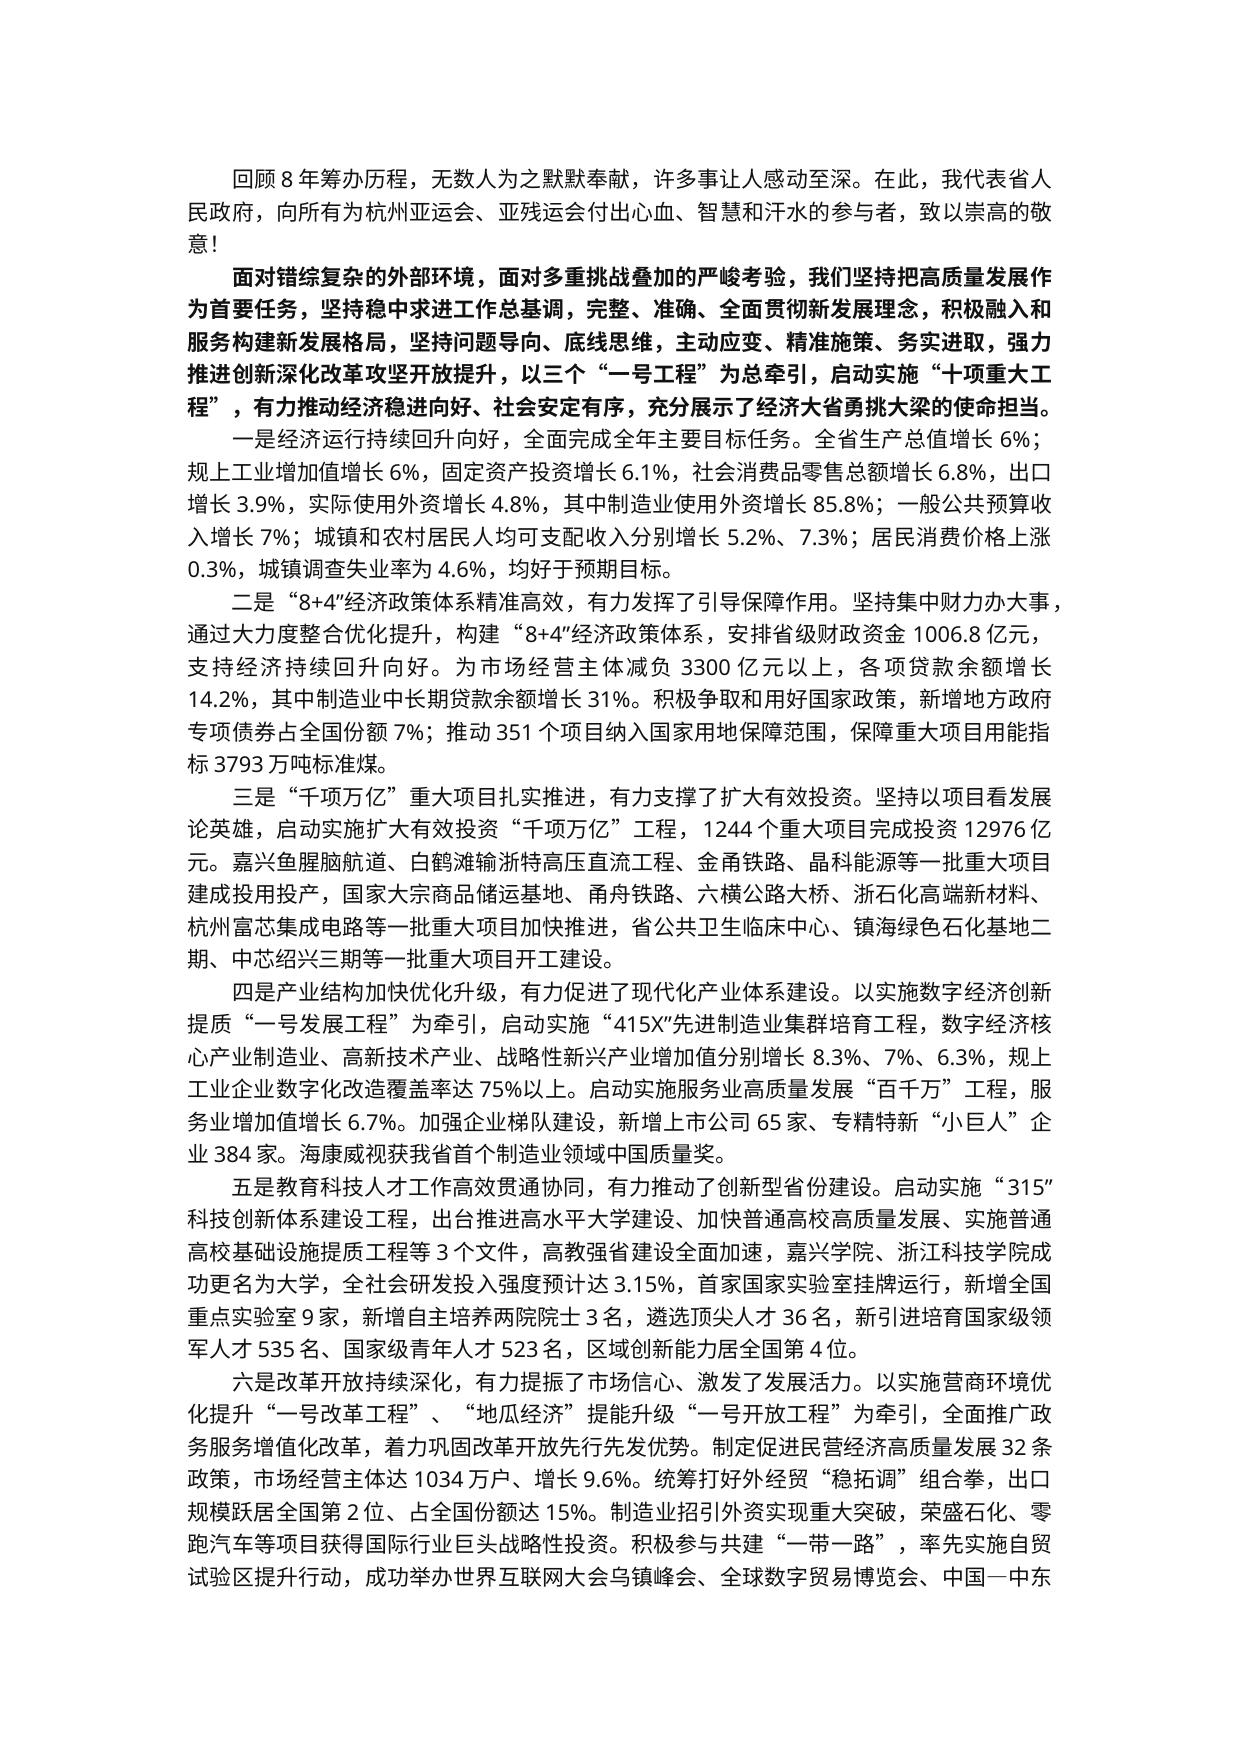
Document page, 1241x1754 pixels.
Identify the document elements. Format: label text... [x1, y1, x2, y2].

text 面对错综复杂的外部环境，面对多重挑战叠加的严峻考验，我们坚持把高质量发展作为首要任务，坚持稳中求进工作总基调，完整、准确、全面贯彻新发展理念，积极融入和服务构建新发展格局，坚持问题导向、底线思维，主动应变、精准施策、务实进取，强力推进创新深化改革攻坚开放提升，以三个“一号工程”为总牵引，启动实施“十项重大工程”，有力推动经济稳进向好、社会安定有序，充分展示了经济大省勇挑大梁的使命担当。 [187, 259, 1053, 422]
text 二是“8+4”经济政策体系精准高效，有力发挥了引导保障作用。坚持集中财力办大事，通过大力度整合优化提升，构建“8+4”经济政策体系，安排省级财政资金1006.8亿元，支持经济持续回升向好。为市场经营主体减负3300亿元以上，各项贷款余额增长14.2%，其中制造业中长期贷款余额增长31%。积极争取和用好国家政策，新增地方政府专项债券占全国份额7%；推动351个项目纳入国家用地保障范围，保障重大项目用能指标3793万吨标准煤。 [187, 584, 1053, 779]
text 一是经济运行持续回升向好，全面完成全年主要目标任务。全省生产总值增长6%；规上工业增加值增长6%，固定资产投资增长6.1%，社会消费品零售总额增长6.8%，出口增长3.9%，实际使用外资增长4.8%，其中制造业使用外资增长85.8%；一般公共预算收入增长7%；城镇和农村居民人均可支配收入分别增长5.2%、7.3%；居民消费价格上涨0.3%，城镇调查失业率为4.6%，均好于预期目标。 [187, 422, 1053, 584]
text 五是教育科技人才工作高效贯通协同，有力推动了创新型省份建设。启动实施“315”科技创新体系建设工程，出台推进高水平大学建设、加快普通高校高质量发展、实施普通高校基础设施提质工程等3个文件，高教强省建设全面加速，嘉兴学院、浙江科技学院成功更名为大学，全社会研发投入强度预计达3.15%，首家国家实验室挂牌运行，新增全国重点实验室9家，新增自主培养两院院士3名，遴选顶尖人才36名，新引进培育国家级领军人才535名、国家级青年人才523名，区域创新能力居全国第4位。 [187, 1169, 1053, 1364]
text 回顾8年筹办历程，无数人为之默默奉献，许多事让人感动至深。在此，我代表省人民政府，向所有为杭州亚运会、亚残运会付出心血、智慧和汗水的参与者，致以崇高的敬意！ [187, 162, 1053, 259]
text 四是产业结构加快优化升级，有力促进了现代化产业体系建设。以实施数字经济创新提质“一号发展工程”为牵引，启动实施“415X”先进制造业集群培育工程，数字经济核心产业制造业、高新技术产业、战略性新兴产业增加值分别增长8.3%、7%、6.3%，规上工业企业数字化改造覆盖率达75%以上。启动实施服务业高质量发展“百千万”工程，服务业增加值增长6.7%。加强企业梯队建设，新增上市公司65家、专精特新“小巨人”企业384家。海康威视获我省首个制造业领域中国质量奖。 [187, 974, 1053, 1169]
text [187, 1364, 1053, 1592]
text 三是“千项万亿”重大项目扎实推进，有力支撑了扩大有效投资。坚持以项目看发展论英雄，启动实施扩大有效投资“千项万亿”工程，1244个重大项目完成投资12976亿元。嘉兴鱼腥脑航道、白鹤滩输浙特高压直流工程、金甬铁路、晶科能源等一批重大项目建成投用投产，国家大宗商品储运基地、甬舟铁路、六横公路大桥、浙石化高端新材料、杭州富芯集成电路等一批重大项目加快推进，省公共卫生临床中心、镇海绿色石化基地二期、中芯绍兴三期等一批重大项目开工建设。 [187, 779, 1053, 974]
